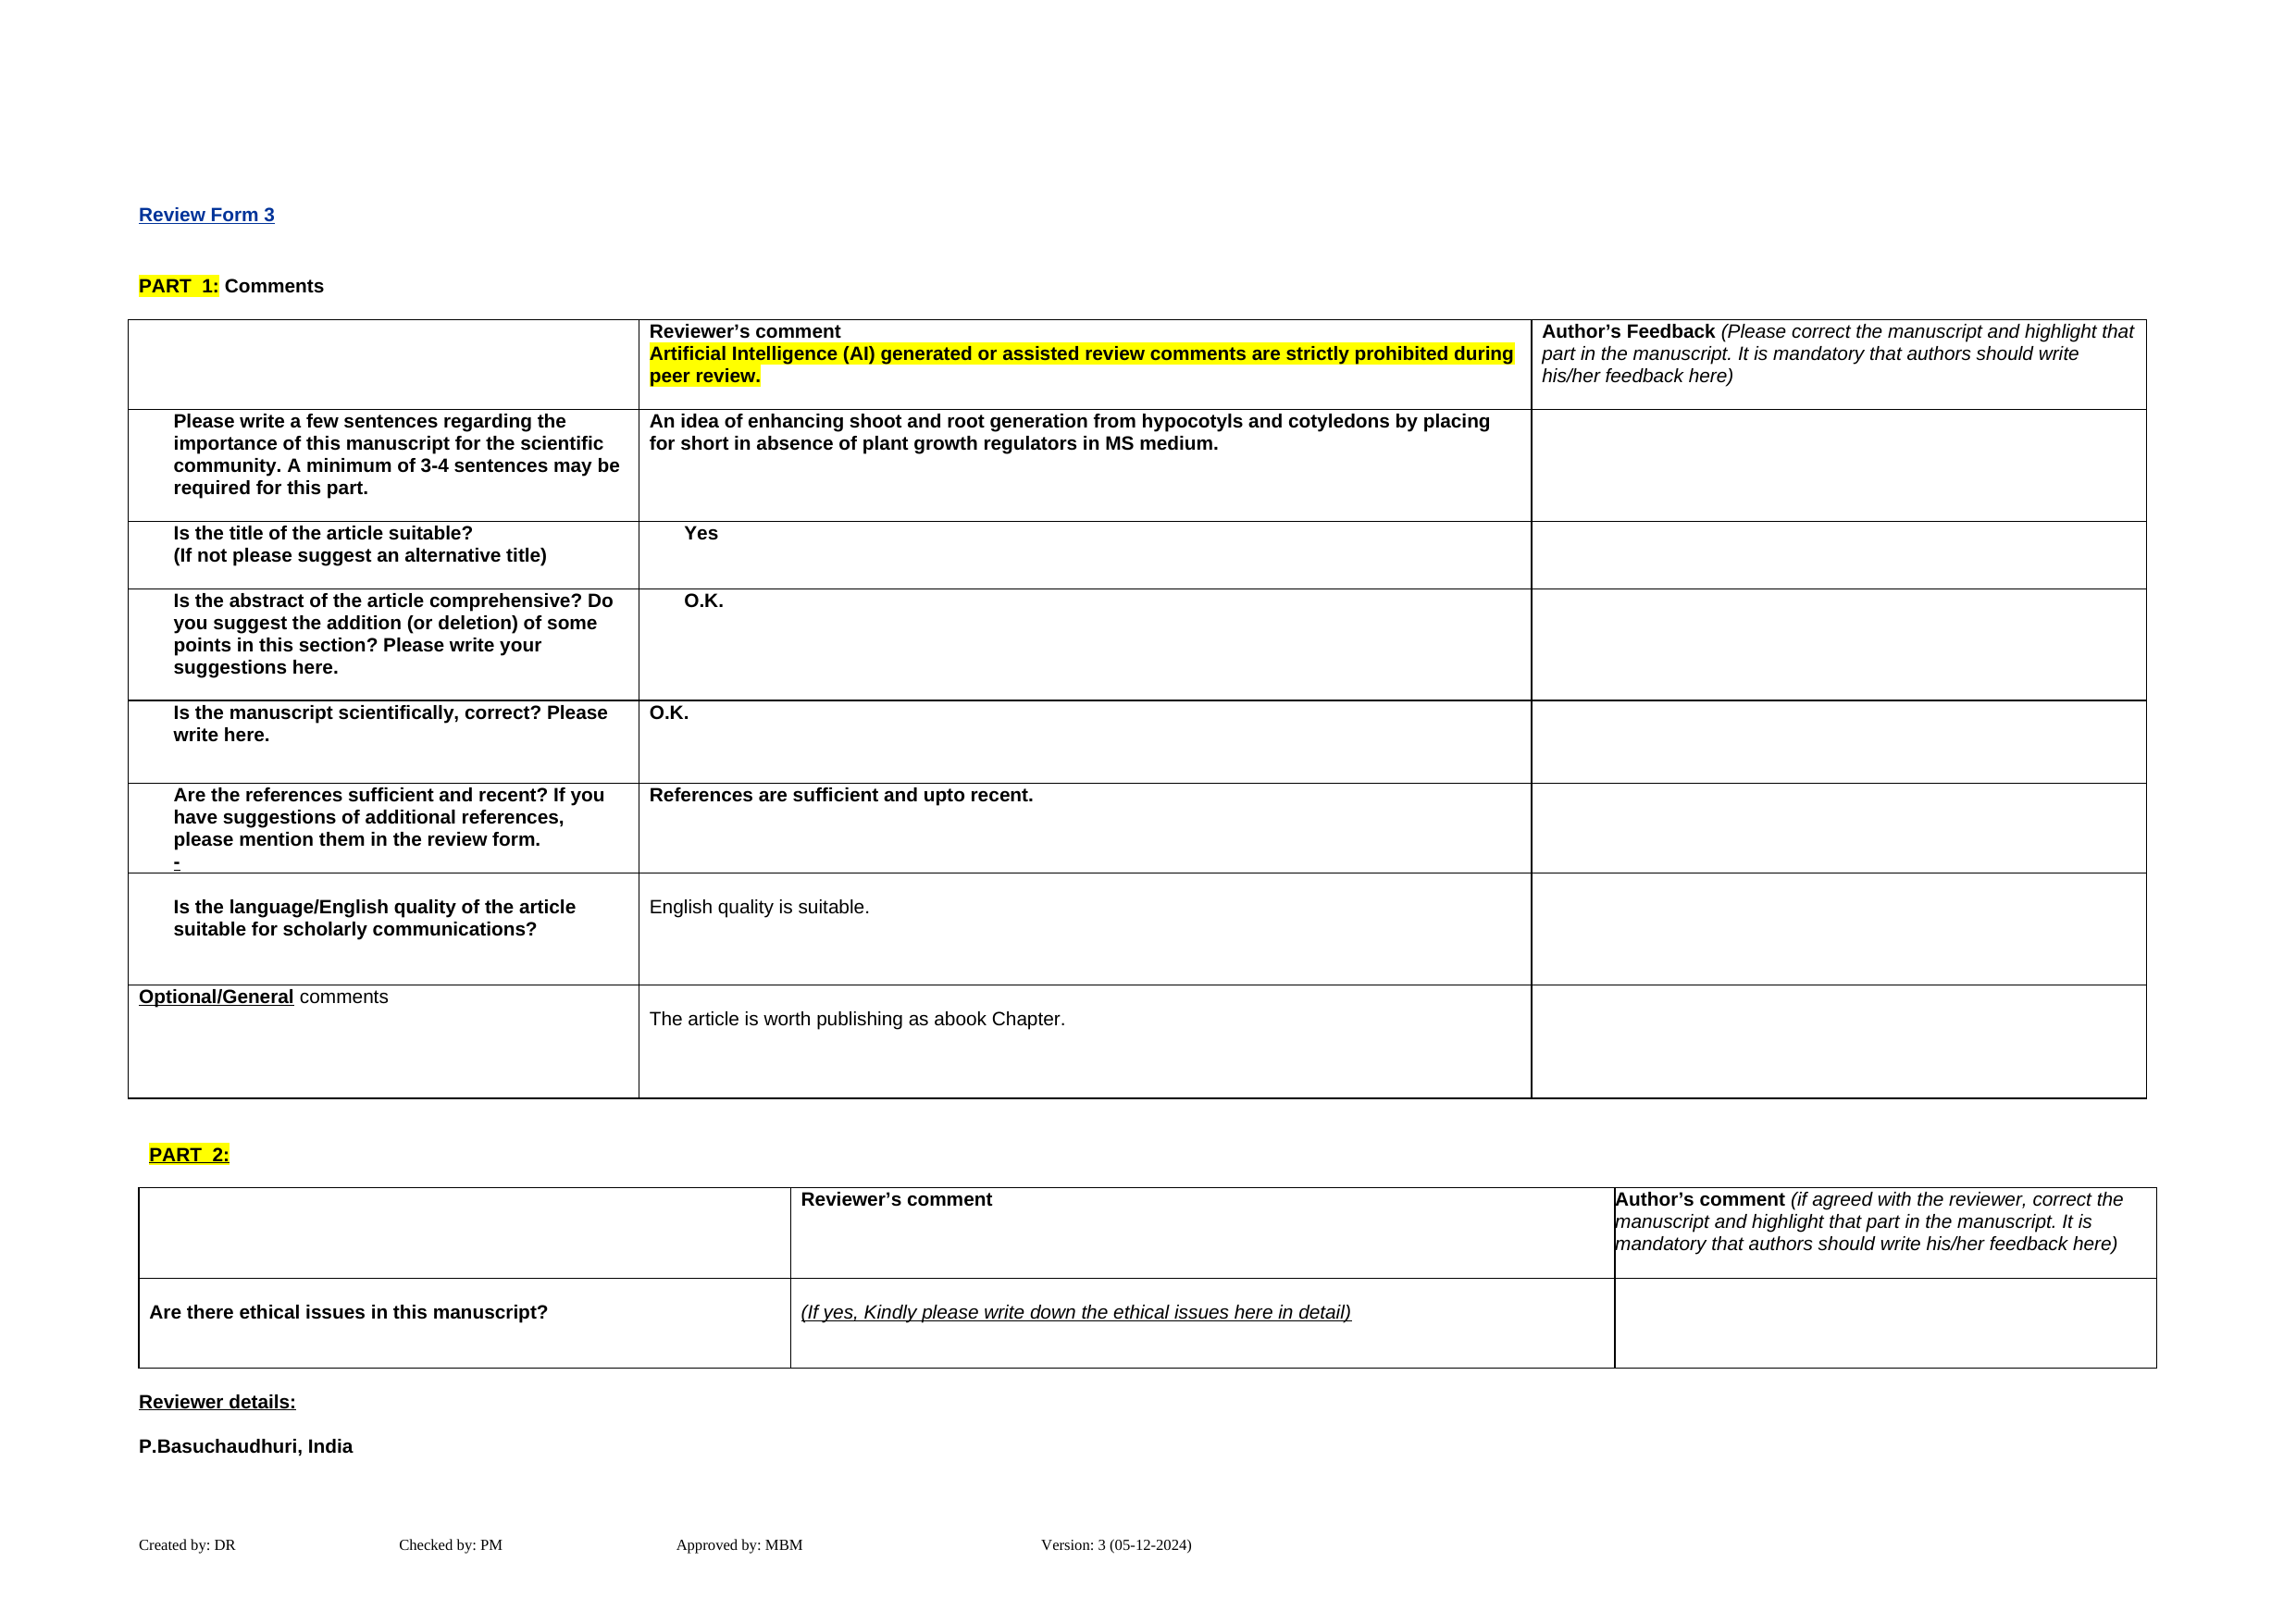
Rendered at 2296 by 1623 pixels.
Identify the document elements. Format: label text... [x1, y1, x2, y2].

table_header PART 2: [139, 1143, 2156, 1187]
table_cell An idea of enhancing shoot and root generation from hypocotyls and cotyledons by placing for short in absence of plant growth regulators in MS medium. [639, 410, 1531, 521]
table_cell (If yes, Kindly please write down the ethical issues here in detail) [791, 1279, 1614, 1367]
table_cell Is the abstract of the article comprehensive? Do you suggest the addition (or deletion) of some points in this section? Please write your suggestions here. [129, 589, 639, 700]
table_cell Reviewer’s comment [791, 1188, 1614, 1278]
table_cell Yes [639, 522, 1531, 588]
table_cell [1533, 701, 2146, 783]
table_header PART 1: Comments [129, 275, 2146, 319]
table_cell [1533, 589, 2146, 700]
table_cell [1533, 784, 2146, 873]
table_cell [140, 1188, 790, 1278]
table_cell [1616, 1279, 2156, 1367]
table_cell [129, 320, 639, 409]
text Reviewer details: [139, 1390, 2156, 1412]
table_cell [1533, 873, 2146, 985]
table_cell [1533, 985, 2146, 1097]
table_cell O.K. [639, 701, 1531, 783]
table_cell Author’s Feedback (Please correct the manuscript and highlight that part in the manuscript. It is mandatory that authors should write his/her feedback here) [1533, 320, 2146, 409]
table_cell English quality is suitable. [639, 873, 1531, 985]
table_cell Author’s comment (if agreed with the reviewer, correct the manuscript and highlight that part in the manuscript. It is mandatory that authors should write his/her feedback here) [1616, 1188, 2156, 1278]
table_cell Reviewer’s comment Artificial Intelligence (AI) generated or assisted review comments are strictly prohibited during peer review. [639, 320, 1531, 409]
table_cell [1533, 410, 2146, 521]
table_cell [1533, 522, 2146, 588]
table_cell Are there ethical issues in this manuscript? [140, 1279, 790, 1367]
table_cell Are the references sufficient and recent? If you have suggestions of additional references, please mention them in the review form. - [129, 784, 639, 873]
table_cell Is the manuscript scientifically, correct? Please write here. [129, 701, 639, 783]
table_cell O.K. [639, 589, 1531, 700]
table_cell Is the language/English quality of the article suitable for scholarly communications? [129, 873, 639, 985]
table_cell Is the title of the article suitable? (If not please suggest an alternative title) [129, 522, 639, 588]
table_cell Please write a few sentences regarding the importance of this manuscript for the scientific community. A minimum of 3-4 sentences may be required for this part. [129, 410, 639, 521]
table_cell The article is worth publishing as abook Chapter. [639, 985, 1531, 1097]
table_cell References are sufficient and upto recent. [639, 784, 1531, 873]
table_cell Optional/General comments [129, 985, 639, 1097]
text P.Basuchaudhuri, India [139, 1434, 2156, 1456]
